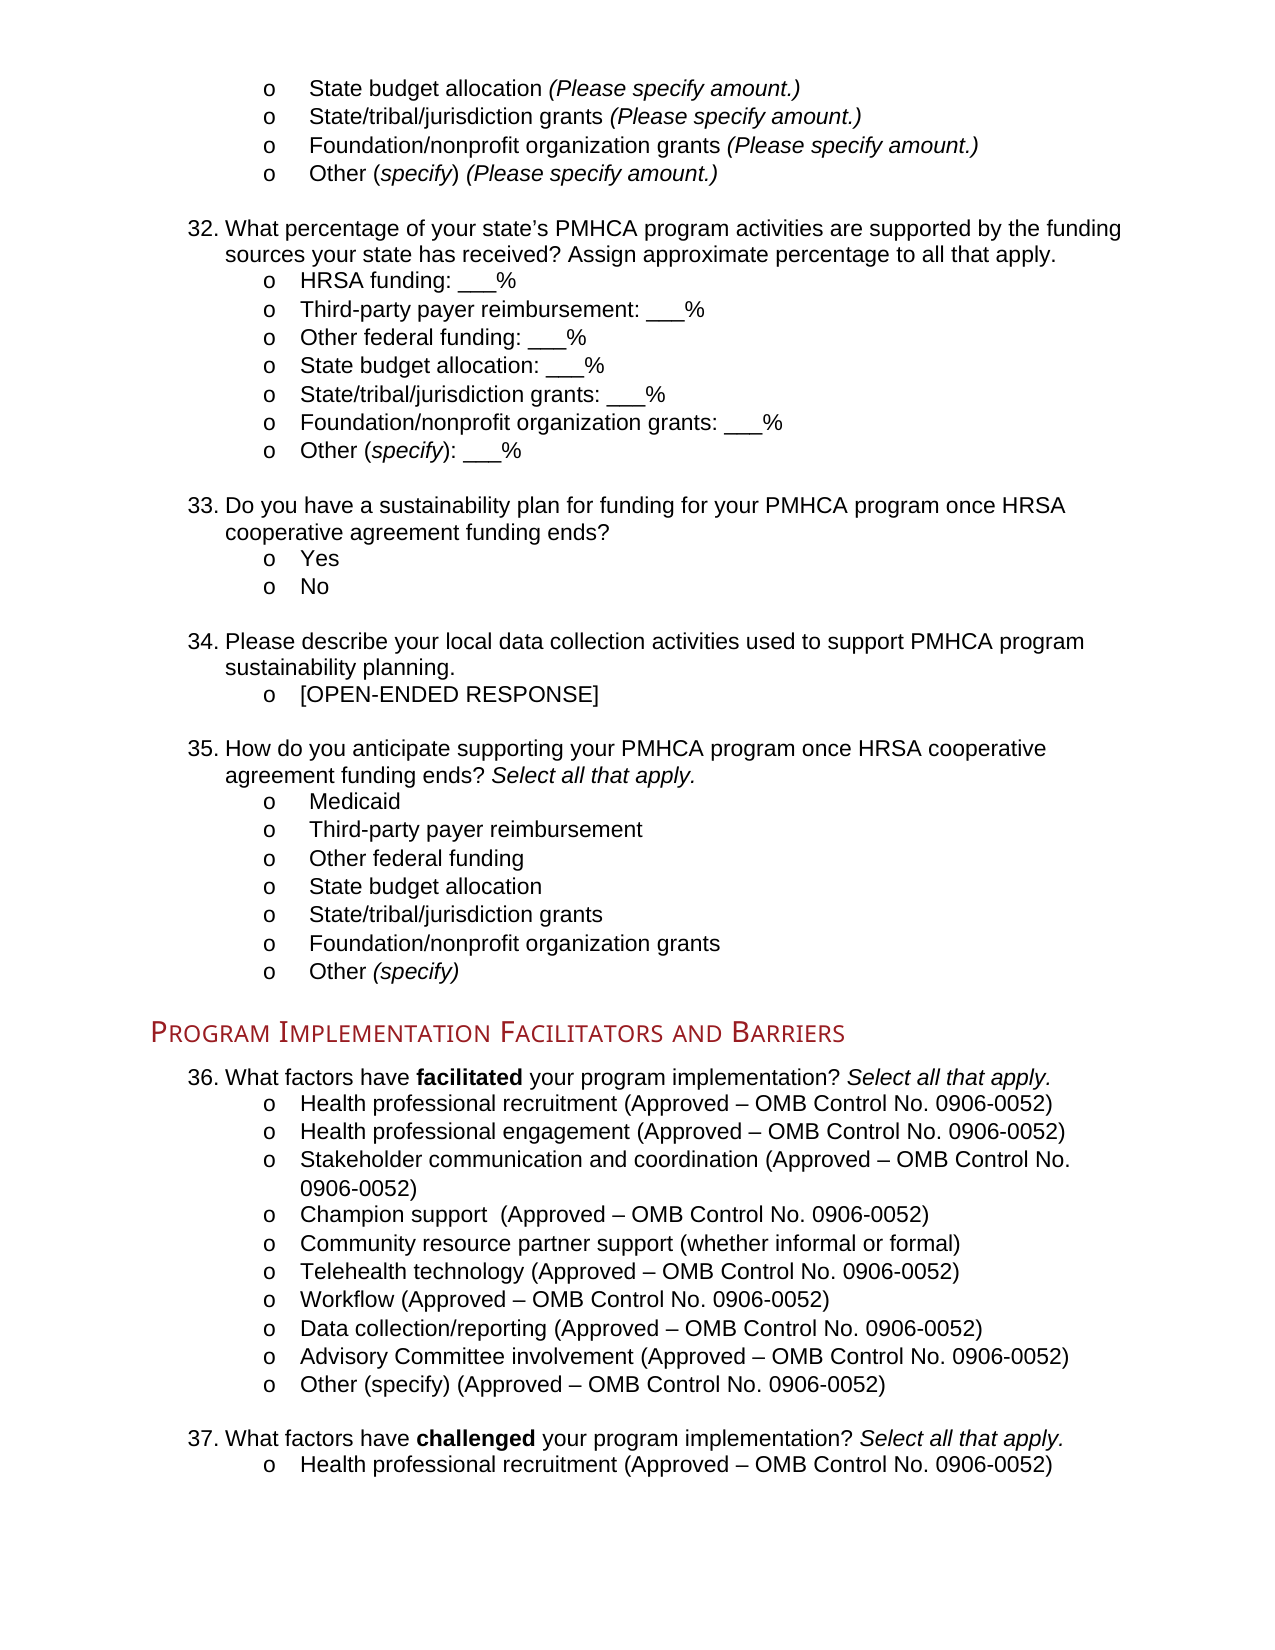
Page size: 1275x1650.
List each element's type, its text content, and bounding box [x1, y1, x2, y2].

list Other (specify): ___% [262, 437, 1125, 466]
list Champion support (Approved – OMB Control No. 0906-0052) [262, 1201, 1125, 1229]
list Foundation/nonprofit organization grants (Please specify amount.) [262, 132, 1125, 160]
list No [262, 573, 1125, 601]
list Yes [262, 545, 1125, 573]
list Health professional engagement (Approved – OMB Control No. 0906-0052) [262, 1118, 1125, 1146]
list State/tribal/jurisdiction grants [262, 901, 1125, 929]
list Other (specify) (Approved – OMB Control No. 0906-0052) [262, 1371, 1125, 1399]
list Stakeholder communication and coordination (Approved – OMB Control No. 0906-0052) [262, 1146, 1125, 1201]
list State/tribal/jurisdiction grants (Please specify amount.) [262, 103, 1125, 132]
list What percentage of your state’s PMHCA program activities are supported by the funding sources your state has received? Assign approximate percentage to all that apply. [187, 215, 1125, 267]
list State/tribal/jurisdiction grants: ___% [262, 381, 1125, 409]
list Do you have a sustainability plan for funding for your PMHCA program once HRSA cooperative agreement funding ends? [187, 492, 1125, 545]
list State budget allocation: ___% [262, 352, 1125, 381]
list HRSA funding: ___% [262, 267, 1125, 296]
list What factors have challenged your program implementation? Select all that apply. [187, 1424, 1125, 1451]
text Program Implementation Facilitators and Barriers [150, 1011, 1125, 1051]
list Medicaid [262, 788, 1125, 816]
list State budget allocation [262, 873, 1125, 901]
list Other (specify) [262, 958, 1125, 986]
list Workflow (Approved – OMB Control No. 0906-0052) [262, 1286, 1125, 1314]
list Telehealth technology (Approved – OMB Control No. 0906-0052) [262, 1258, 1125, 1286]
list Other federal funding [262, 844, 1125, 873]
list Other federal funding: ___% [262, 324, 1125, 352]
list Third-party payer reimbursement: ___% [262, 296, 1125, 324]
list How do you anticipate supporting your PMHCA program once HRSA cooperative agreement funding ends? Select all that apply. [187, 735, 1125, 788]
list Data collection/reporting (Approved – OMB Control No. 0906-0052) [262, 1314, 1125, 1343]
list [OPEN-ENDED RESPONSE] [262, 681, 1125, 709]
list Advisory Committee involvement (Approved – OMB Control No. 0906-0052) [262, 1343, 1125, 1371]
list Other (specify) (Please specify amount.) [262, 160, 1125, 188]
list Health professional recruitment (Approved – OMB Control No. 0906-0052) [262, 1451, 1125, 1479]
list Foundation/nonprofit organization grants [262, 929, 1125, 958]
list Community resource partner support (whether informal or formal) [262, 1229, 1125, 1258]
list Foundation/nonprofit organization grants: ___% [262, 409, 1125, 437]
list What factors have facilitated your program implementation? Select all that apply. [187, 1063, 1125, 1090]
list State budget allocation (Please specify amount.) [262, 75, 1125, 103]
list Health professional recruitment (Approved – OMB Control No. 0906-0052) [262, 1090, 1125, 1118]
list Third-party payer reimbursement [262, 816, 1125, 844]
list Please describe your local data collection activities used to support PMHCA program sustainability planning. [187, 628, 1125, 681]
